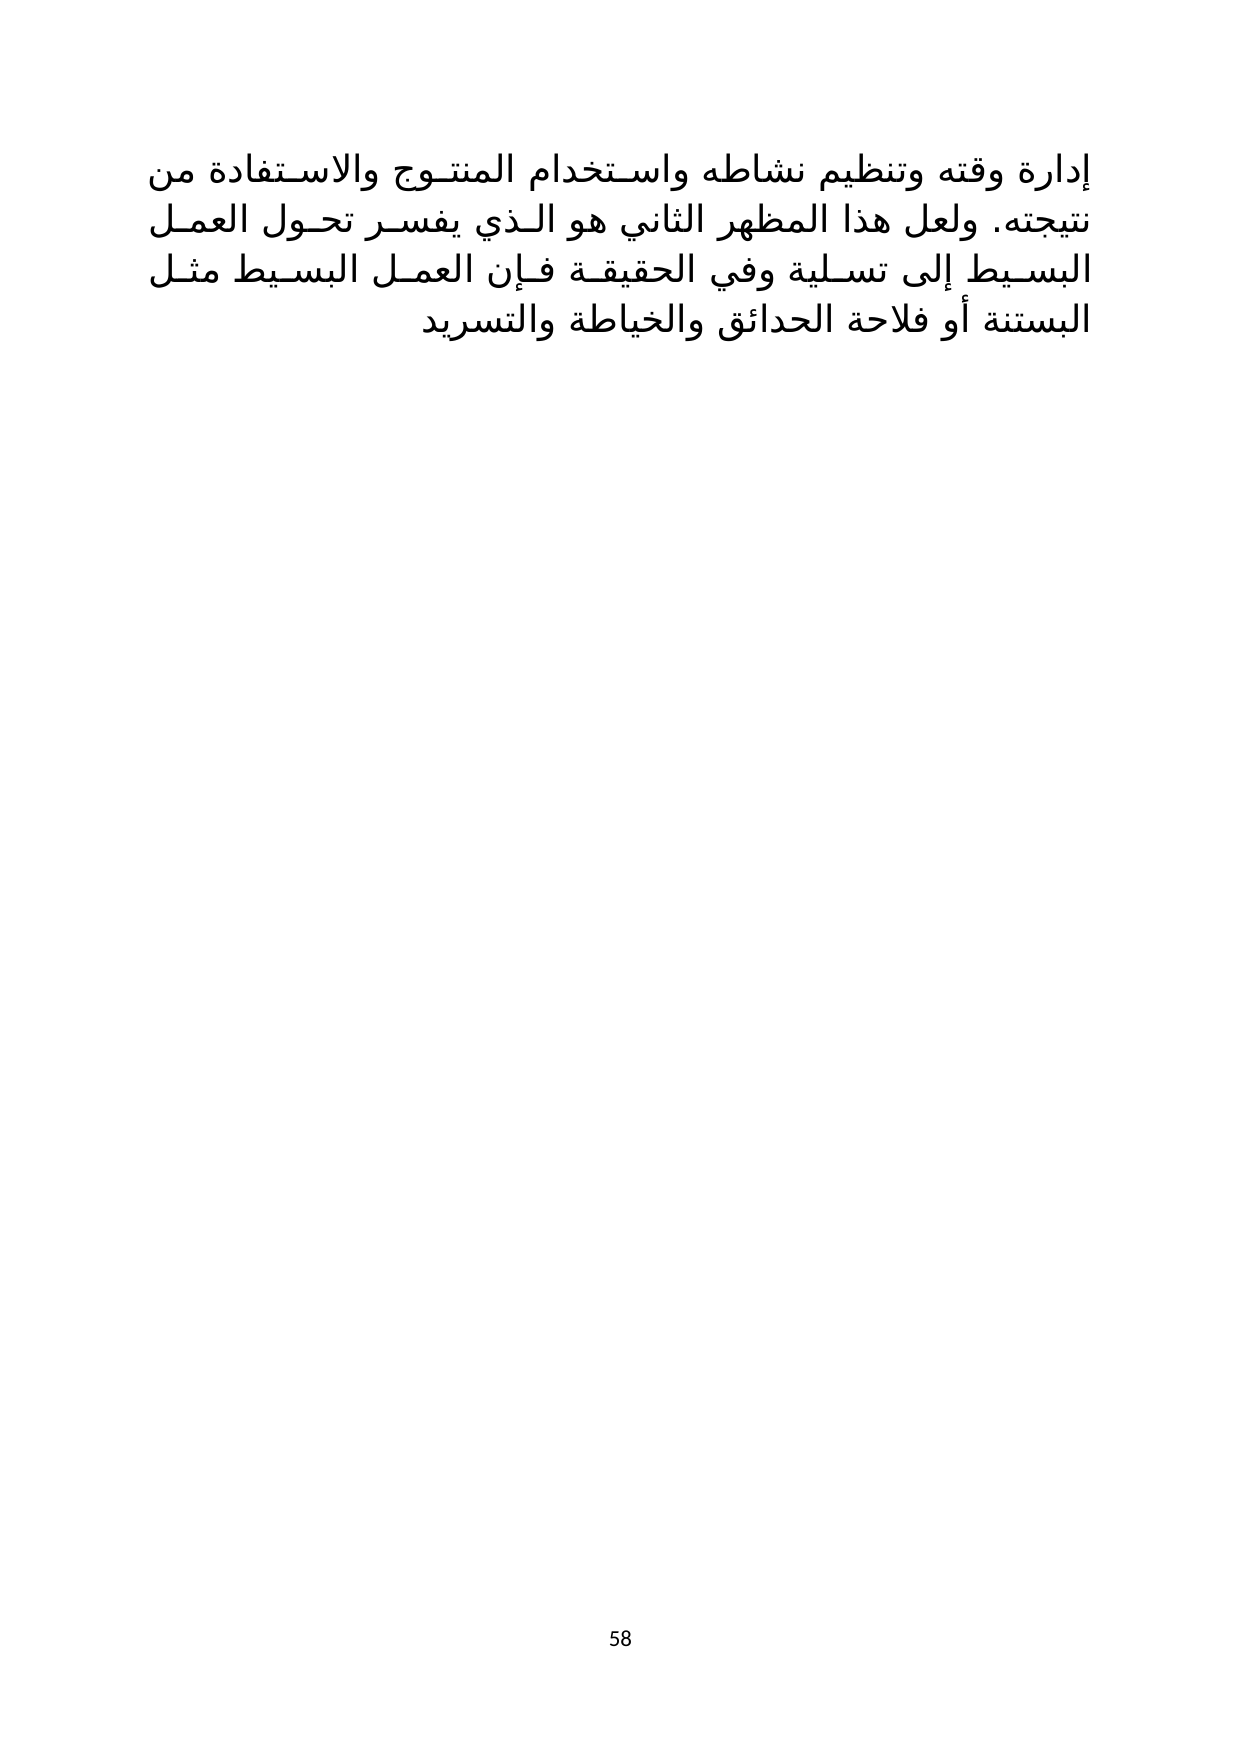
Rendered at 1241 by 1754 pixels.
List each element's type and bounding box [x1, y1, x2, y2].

text [148, 148, 1093, 342]
